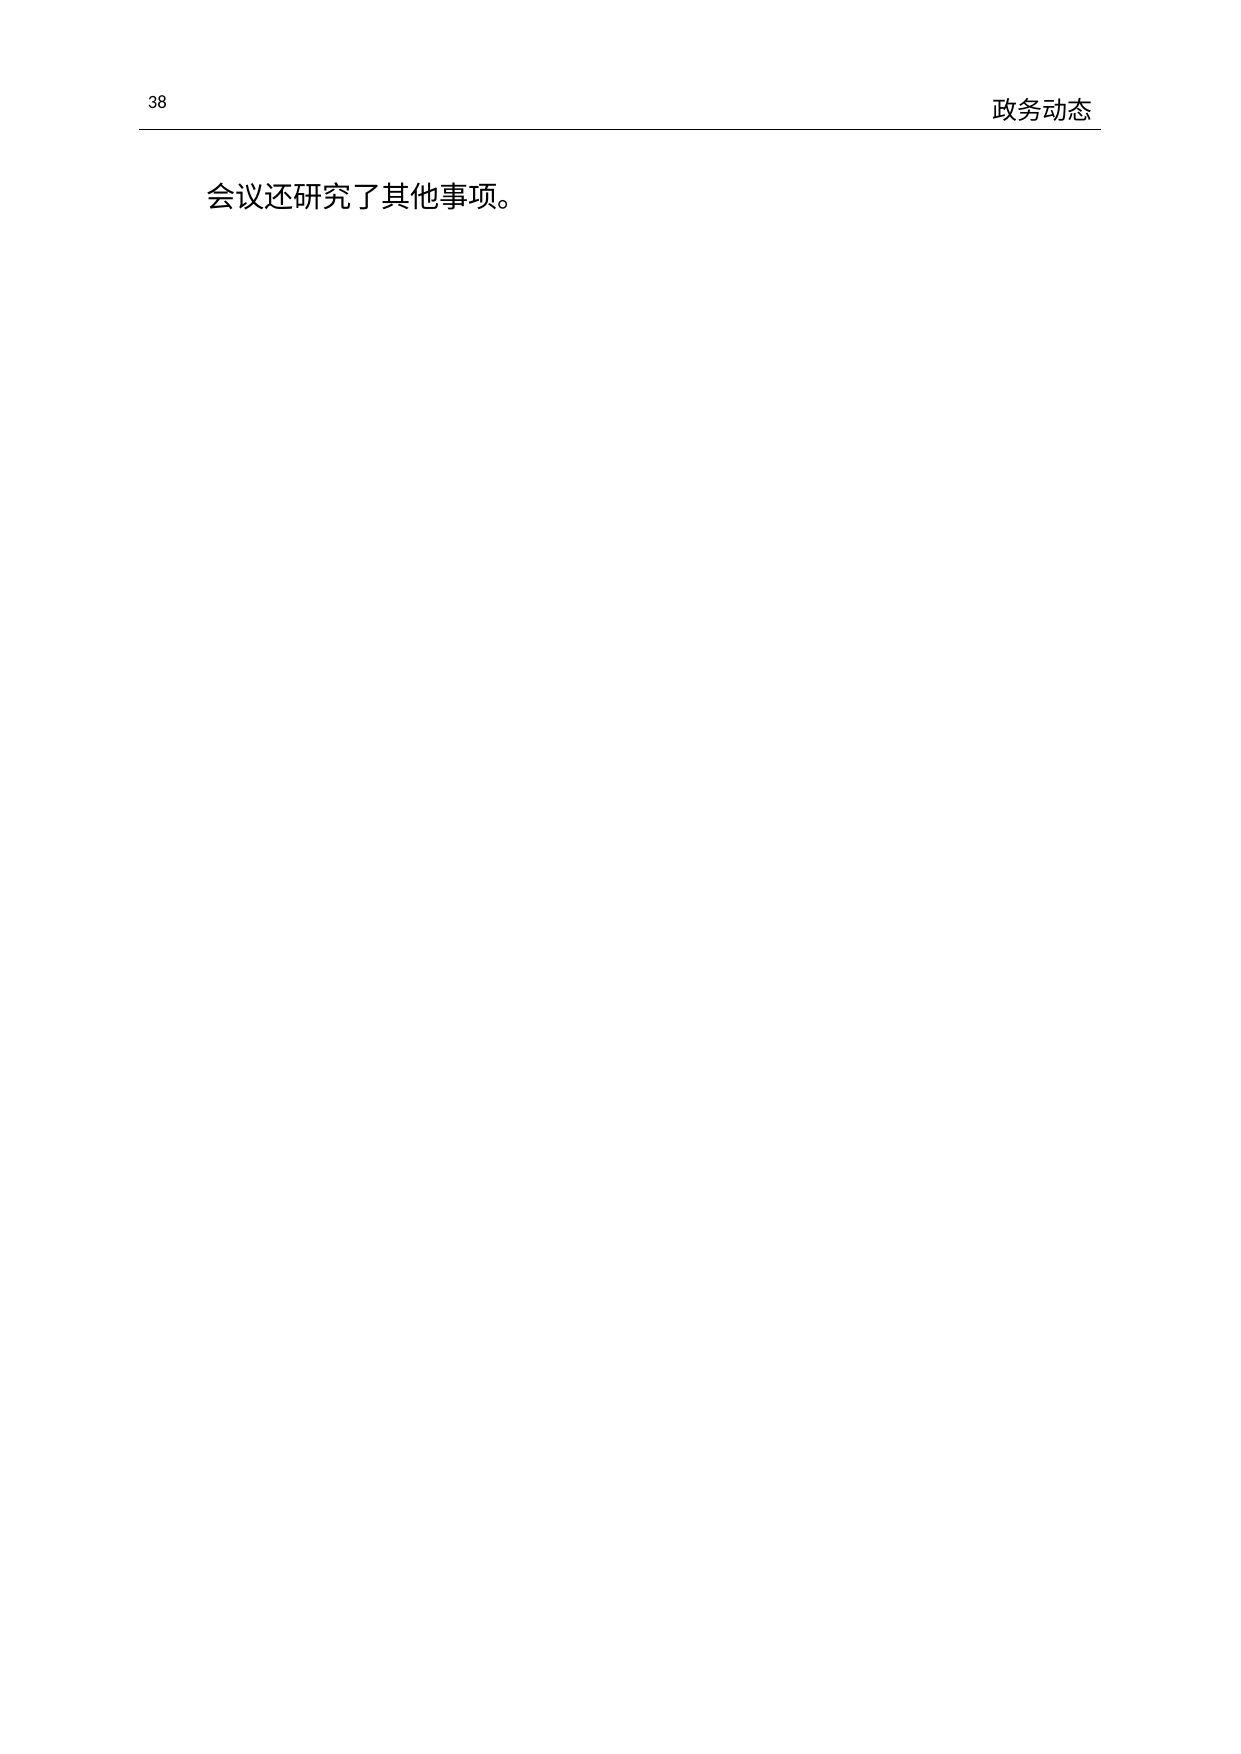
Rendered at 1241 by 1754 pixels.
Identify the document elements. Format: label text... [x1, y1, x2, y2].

text 会议还研究了其他事项。 [148, 162, 1093, 227]
